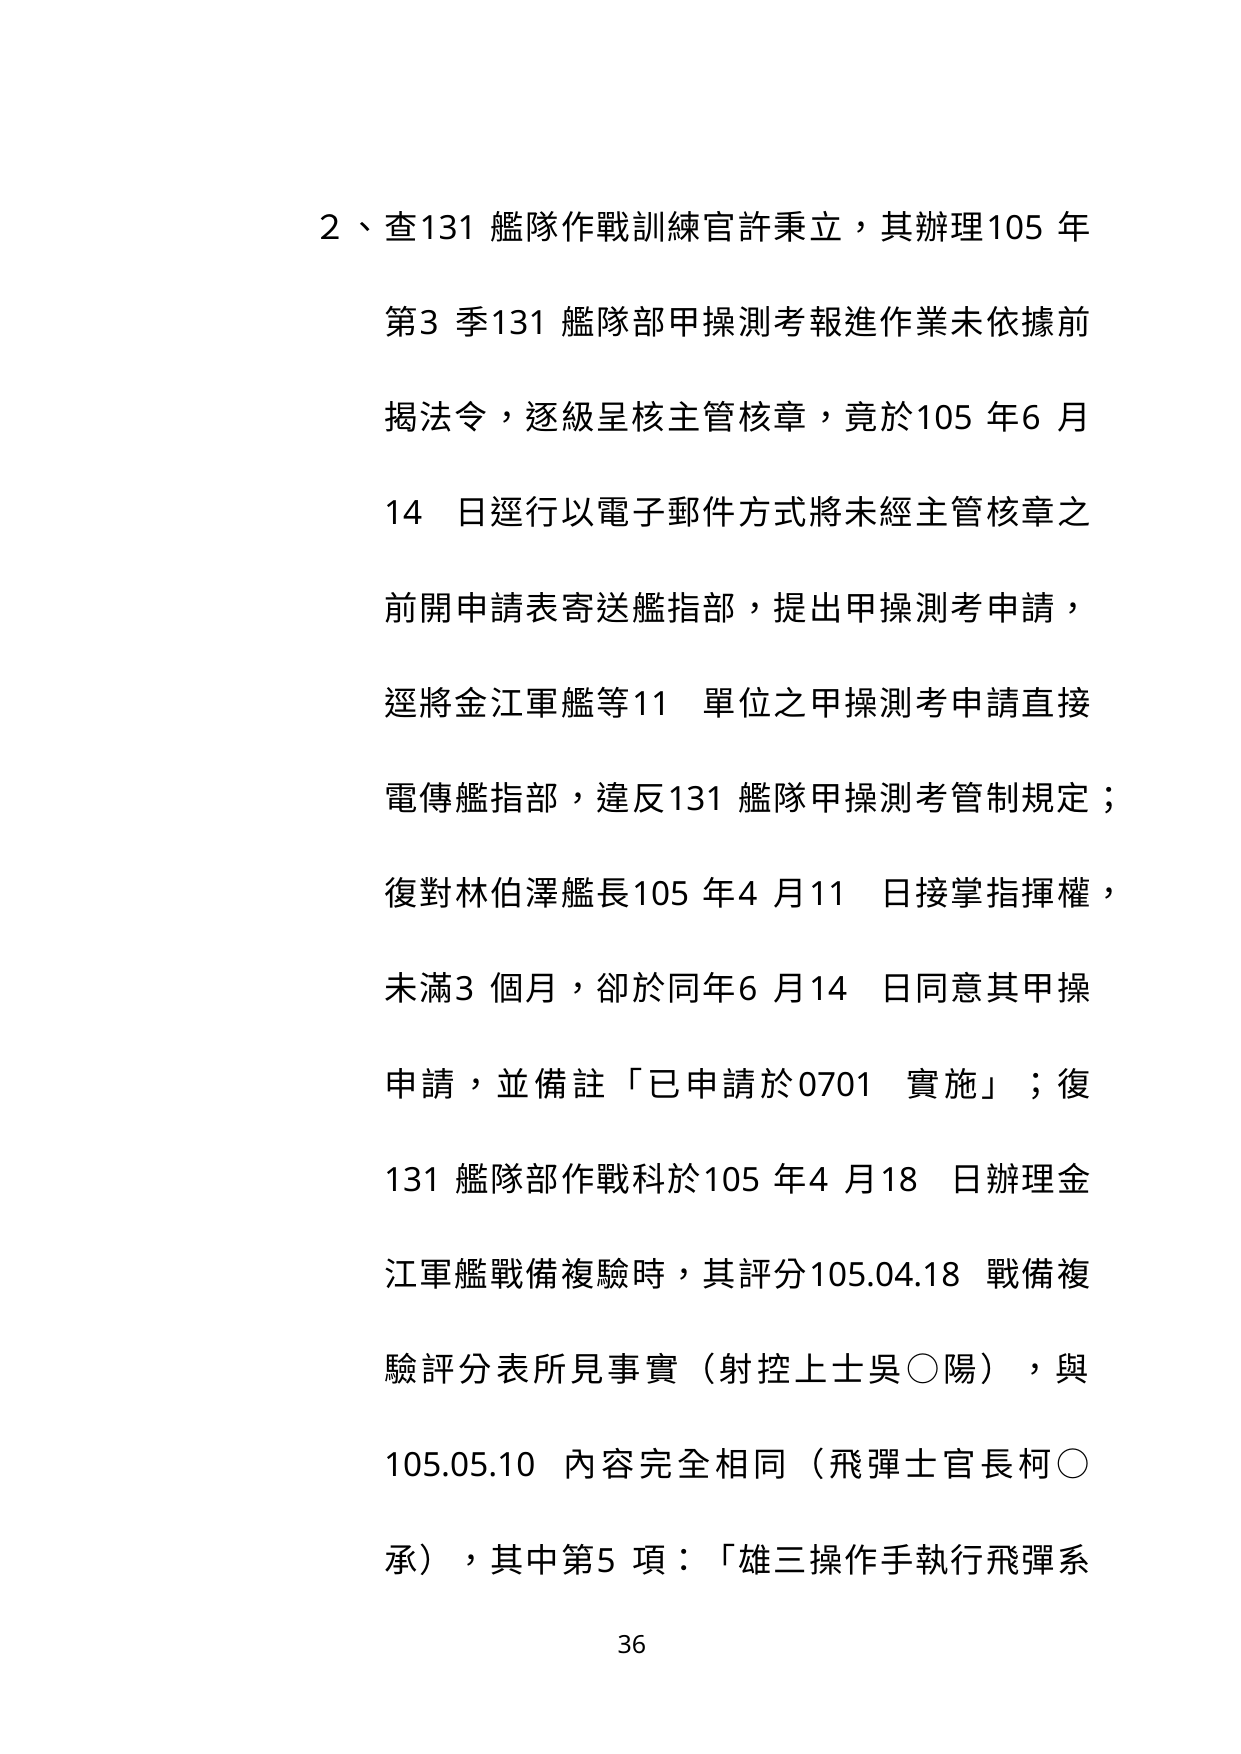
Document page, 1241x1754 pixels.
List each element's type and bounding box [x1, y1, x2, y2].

subtitle [281, 177, 1092, 1605]
